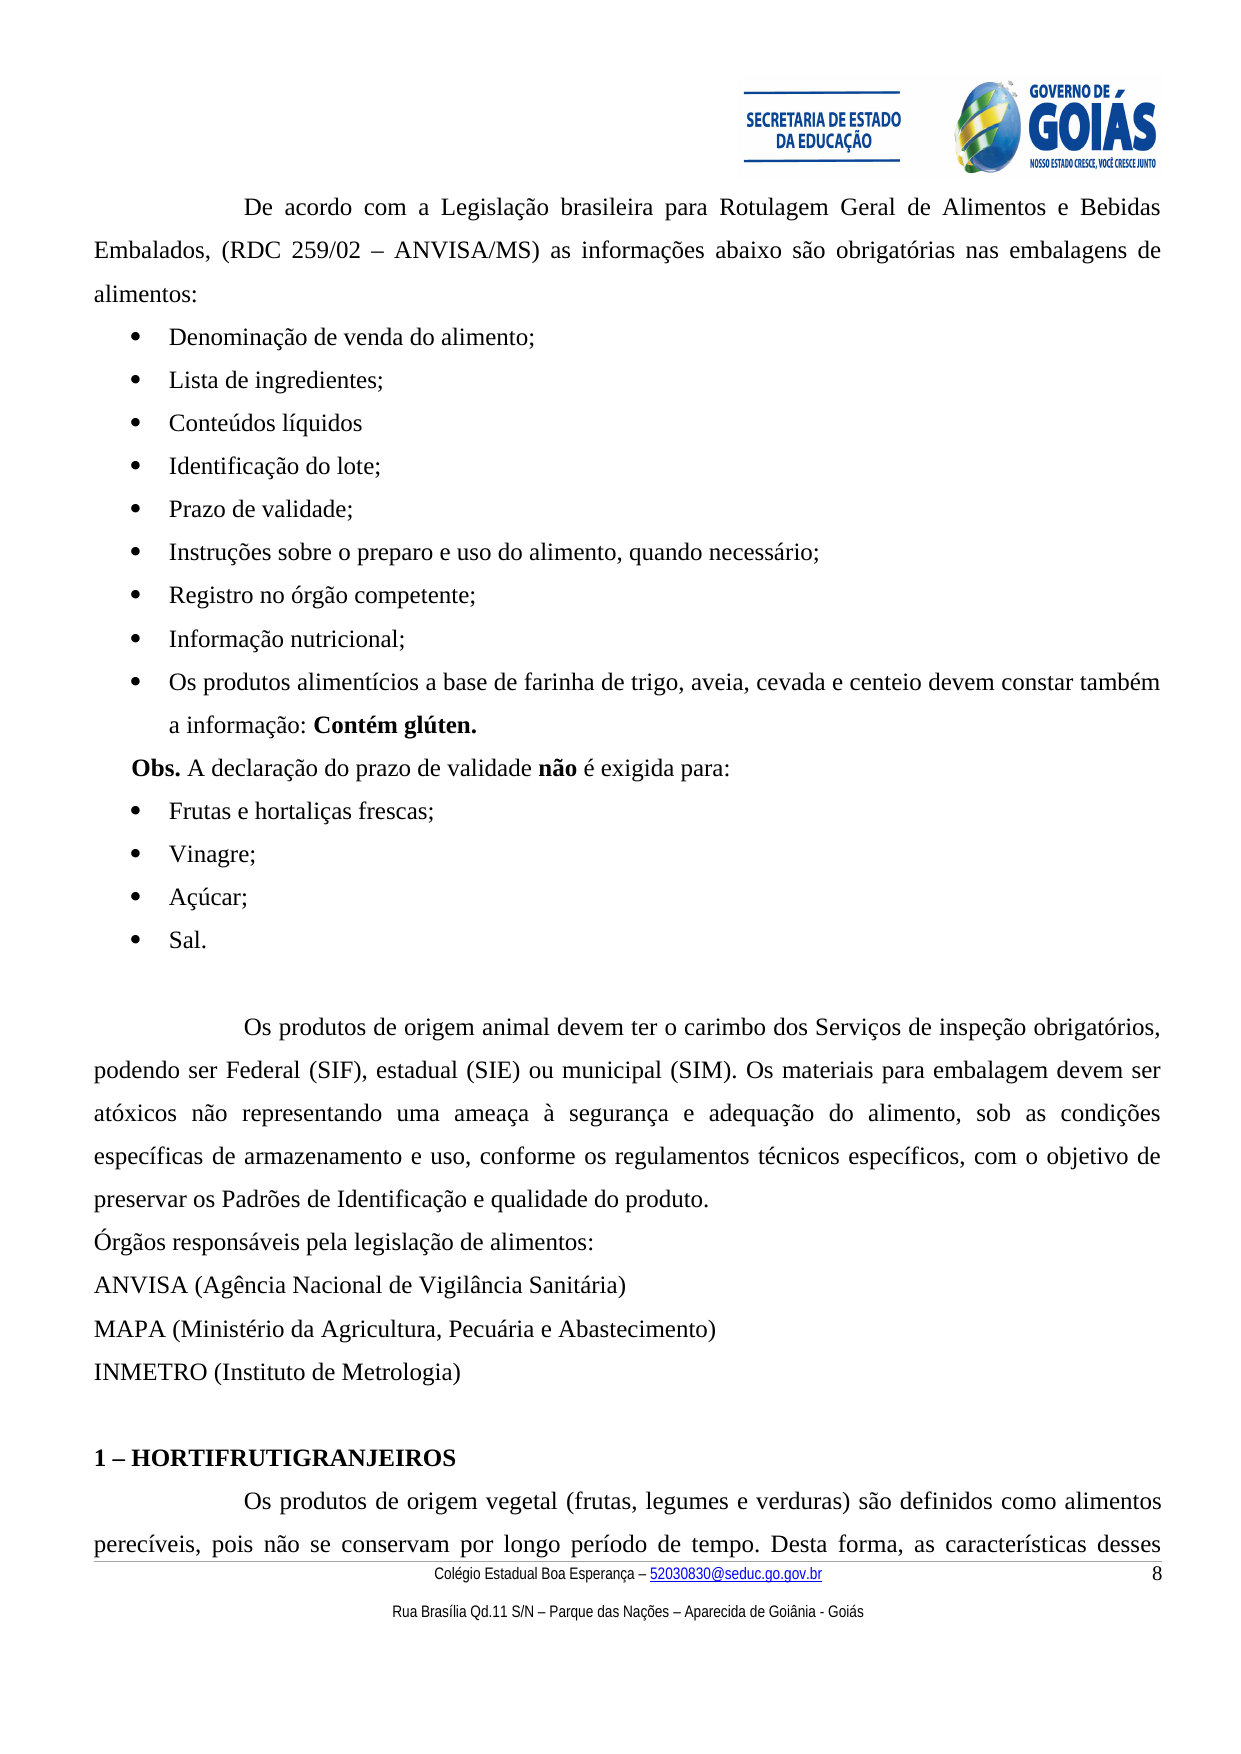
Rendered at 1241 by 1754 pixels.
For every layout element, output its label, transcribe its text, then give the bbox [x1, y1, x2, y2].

text Obs. A declaração do prazo de validade não é exigida para: [131, 753, 1162, 782]
list Registro no órgão competente; [131, 581, 1162, 609]
list Identificação do lote; [131, 451, 1162, 480]
list Prazo de validade; [131, 494, 1162, 523]
list Os produtos alimentícios a base de farinha de trigo, aveia, cevada e centeio devem constar também a informação: Contém glúten. [131, 667, 1162, 739]
text Órgãos responsáveis pela legislação de alimentos: [94, 1227, 1162, 1256]
list Açúcar; [131, 882, 1162, 911]
text INMETRO (Instituto de Metrologia) [94, 1357, 1162, 1386]
list Frutas e hortaliças frescas; [131, 796, 1162, 825]
list Conteúdos líquidos [131, 408, 1162, 437]
list Instruções sobre o preparo e uso do alimento, quando necessário; [131, 537, 1162, 566]
list Denominação de venda do alimento; [131, 322, 1162, 351]
text Os produtos de origem animal devem ter o carimbo dos Serviços de inspeção obrigatórios, podendo ser Federal (SIF), estadual (SIE) ou municipal (SIM). Os materiais para embalagem devem ser atóxicos não representando uma ameaça à segurança e adequação do alimento, sob as condições específicas de armazenamento e uso, conforme os regulamentos técnicos específicos, com o objetivo de preservar os Padrões de Identificação e qualidade do produto. [94, 1012, 1162, 1213]
picture [738, 74, 1163, 179]
text 1 – HORTIFRUTIGRANJEIROS [94, 1443, 1162, 1472]
text MAPA (Ministério da Agricultura, Pecuária e Abastecimento) [94, 1314, 1162, 1342]
text De acordo com a Legislação brasileira para Rotulagem Geral de Alimentos e Bebidas Embalados, (RDC 259/02 – ANVISA/MS) as informações abaixo são obrigatórias nas embalagens de alimentos: [94, 192, 1162, 307]
text ANVISA (Agência Nacional de Vigilância Sanitária) [94, 1271, 1162, 1299]
list Informação nutricional; [131, 624, 1162, 652]
list Lista de ingredientes; [131, 365, 1162, 394]
list Sal. [131, 926, 1162, 954]
list Vinagre; [131, 839, 1162, 868]
